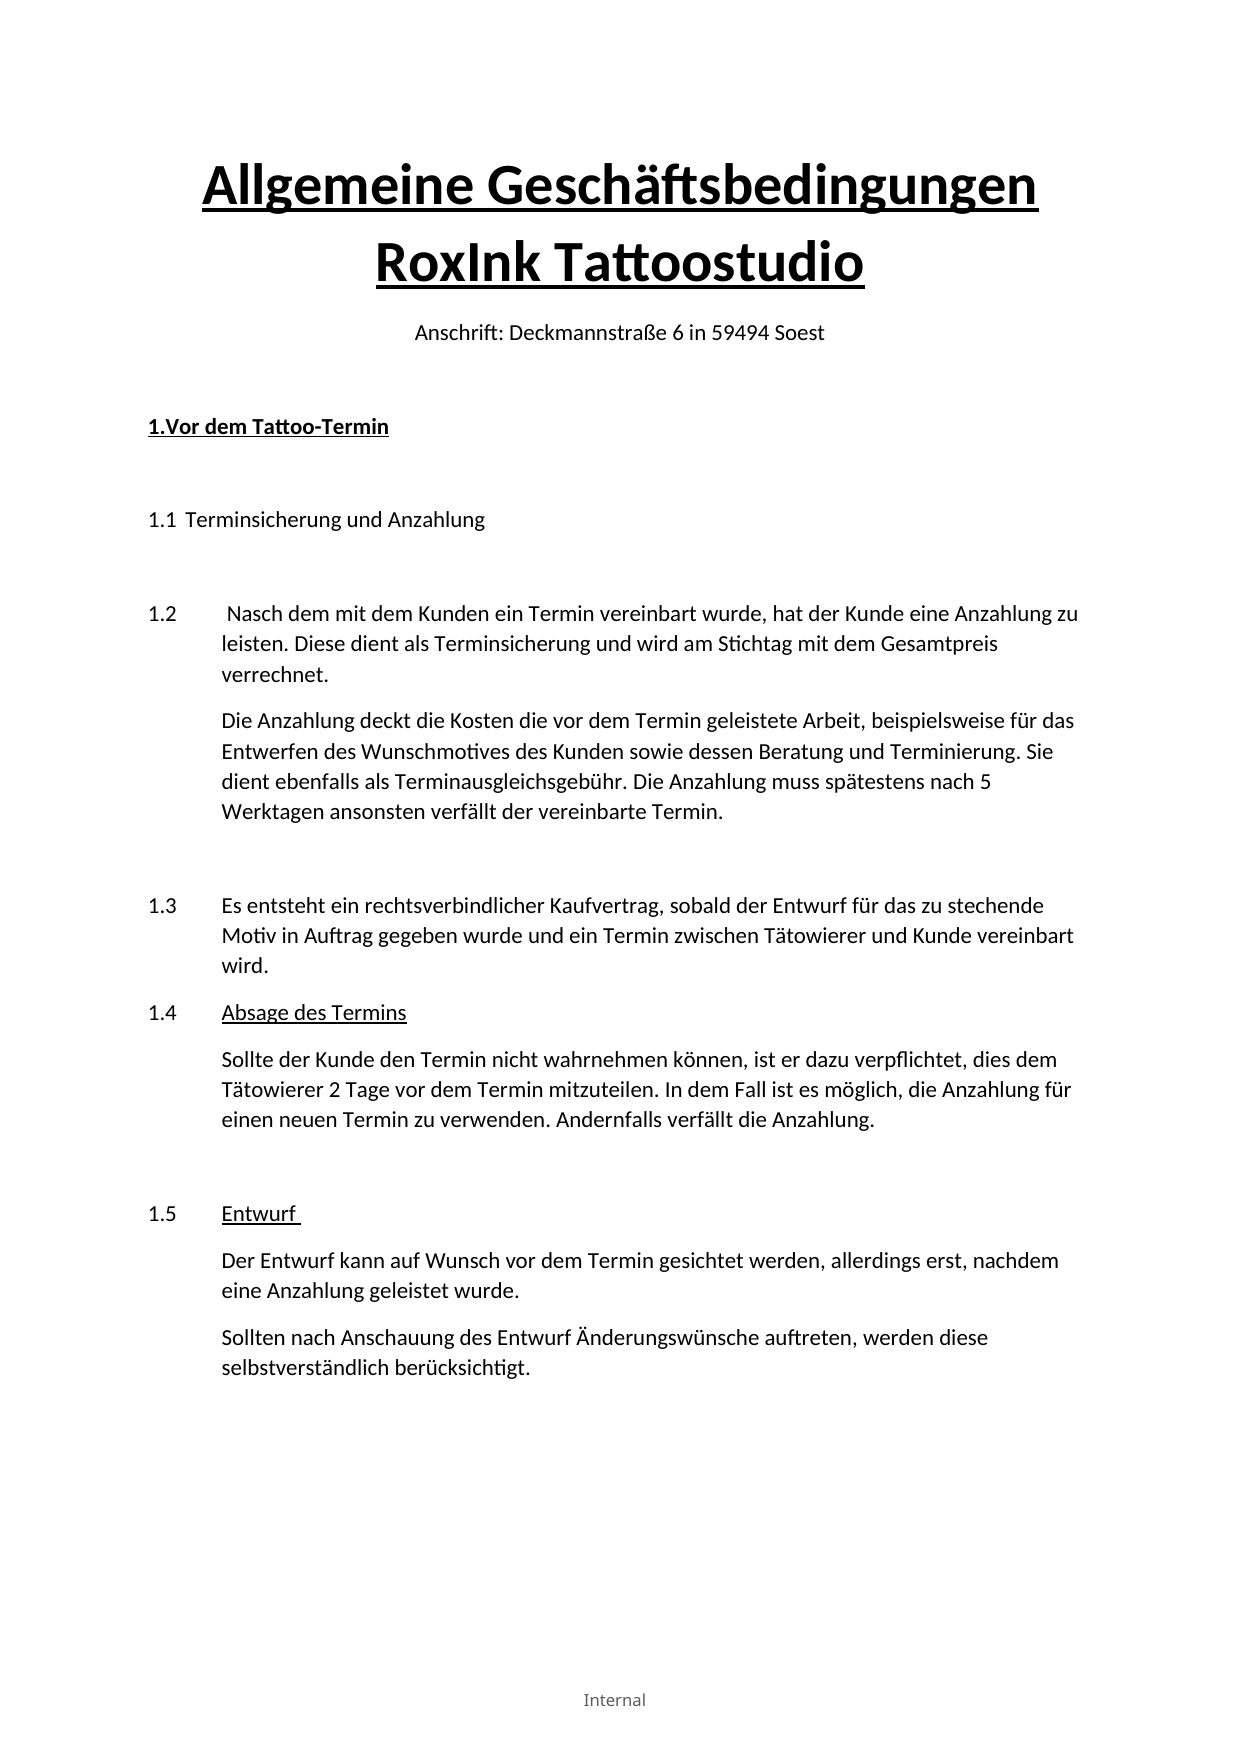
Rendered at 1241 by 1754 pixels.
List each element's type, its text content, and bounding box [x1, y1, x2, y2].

text Sollte der Kunde den Termin nicht wahrnehmen können, ist er dazu verpflichtet, dies dem Tätowierer 2 Tage vor dem Termin mitzuteilen. In dem Fall ist es möglich, die Anzahlung für einen neuen Termin zu verwenden. Andernfalls verfällt die Anzahlung. [148, 1045, 1093, 1133]
text Sollten nach Anschauung des Entwurf Änderungswünsche auftreten, werden diese selbstverständlich berücksichtigt. [221, 1323, 1093, 1381]
text Der Entwurf kann auf Wunsch vor dem Termin gesichtet werden, allerdings erst, nachdem eine Anzahlung geleistet wurde. [221, 1246, 1093, 1304]
list Terminsicherung und Anzahlung [148, 506, 1093, 533]
text Die Anzahlung deckt die Kosten die vor dem Termin geleistete Arbeit, beispielsweise für das Entwerfen des Wunschmotives des Kunden sowie dessen Beratung und Terminierung. Sie dient ebenfalls als Terminausgleichsgebühr. Die Anzahlung muss spätestens nach 5 Werktagen ansonsten verfällt der vereinbarte Termin. [221, 707, 1093, 825]
text Anschrift: Deckmannstraße 6 in 59494 Soest [148, 318, 1093, 346]
text 1.4 Absage des Termins [148, 998, 1093, 1026]
text Allgemeine Geschäftsbedingungen RoxInk Tattoostudio [148, 148, 1093, 296]
text 1.Vor dem Tattoo-Termin [148, 412, 1093, 440]
text 1.5 Entwurf [148, 1199, 1093, 1227]
text 1.2 Nasch dem mit dem Kunden ein Termin vereinbart wurde, hat der Kunde eine Anzahlung zu leisten. Diese dient als Terminsicherung und wird am Stichtag mit dem Gesamtpreis verrechnet. [148, 599, 1093, 688]
text 1.3 Es entsteht ein rechtsverbindlicher Kaufvertrag, sobald der Entwurf für das zu stechende Motiv in Auftrag gegeben wurde und ein Termin zwischen Tätowierer und Kunde vereinbart wird. [148, 891, 1093, 979]
